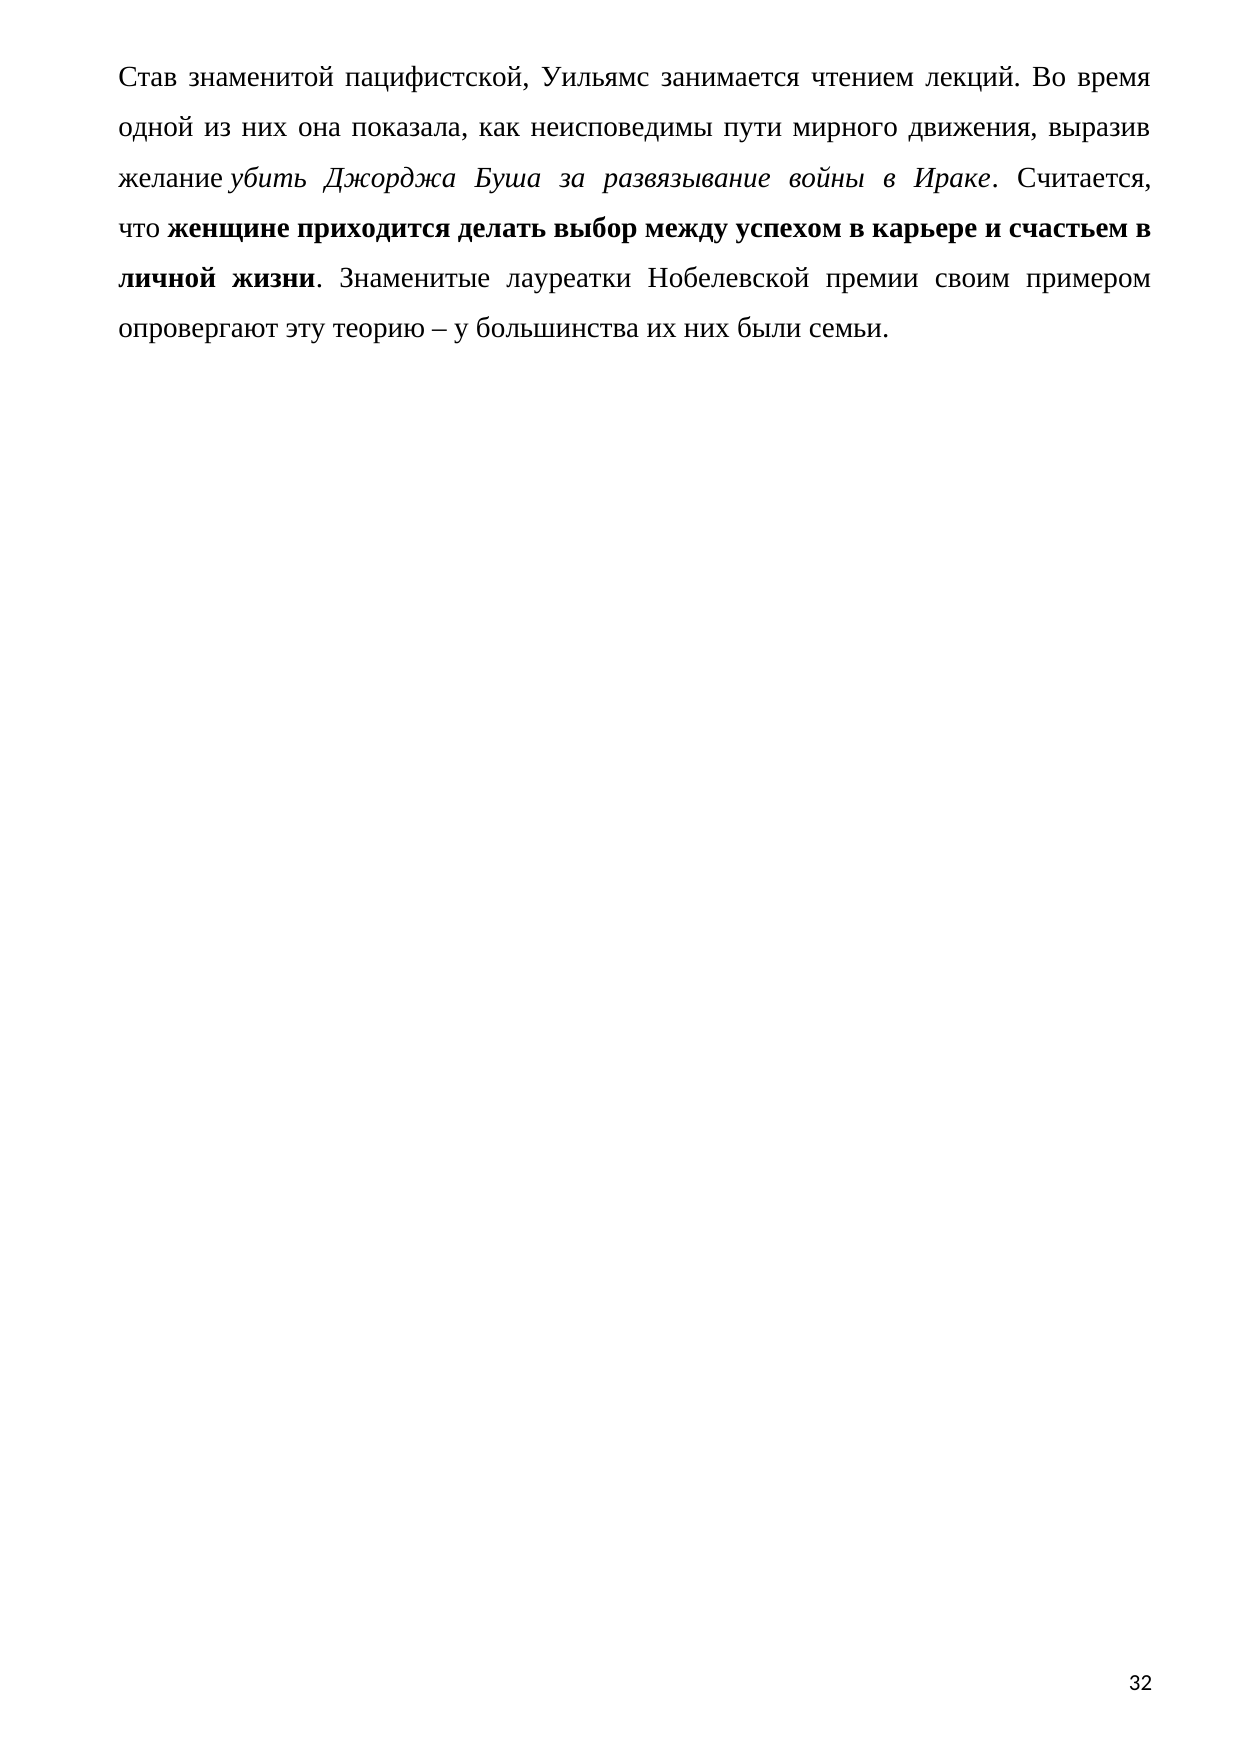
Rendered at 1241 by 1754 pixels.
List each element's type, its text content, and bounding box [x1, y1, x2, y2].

text Став знаменитой пацифистской, Уильямс занимается чтением лекций. Во время одной из них она показала, как неисповедимы пути мирного движения, выразив желание убить Джорджа Буша за развязывание войны в Ираке. Считается, что женщине приходится делать выбор между успехом в карьере и счастьем в личной жизни. Знаменитые лауреатки Нобелевской премии своим примером опровергают эту теорию – у большинства их них были семьи. [118, 59, 1152, 344]
